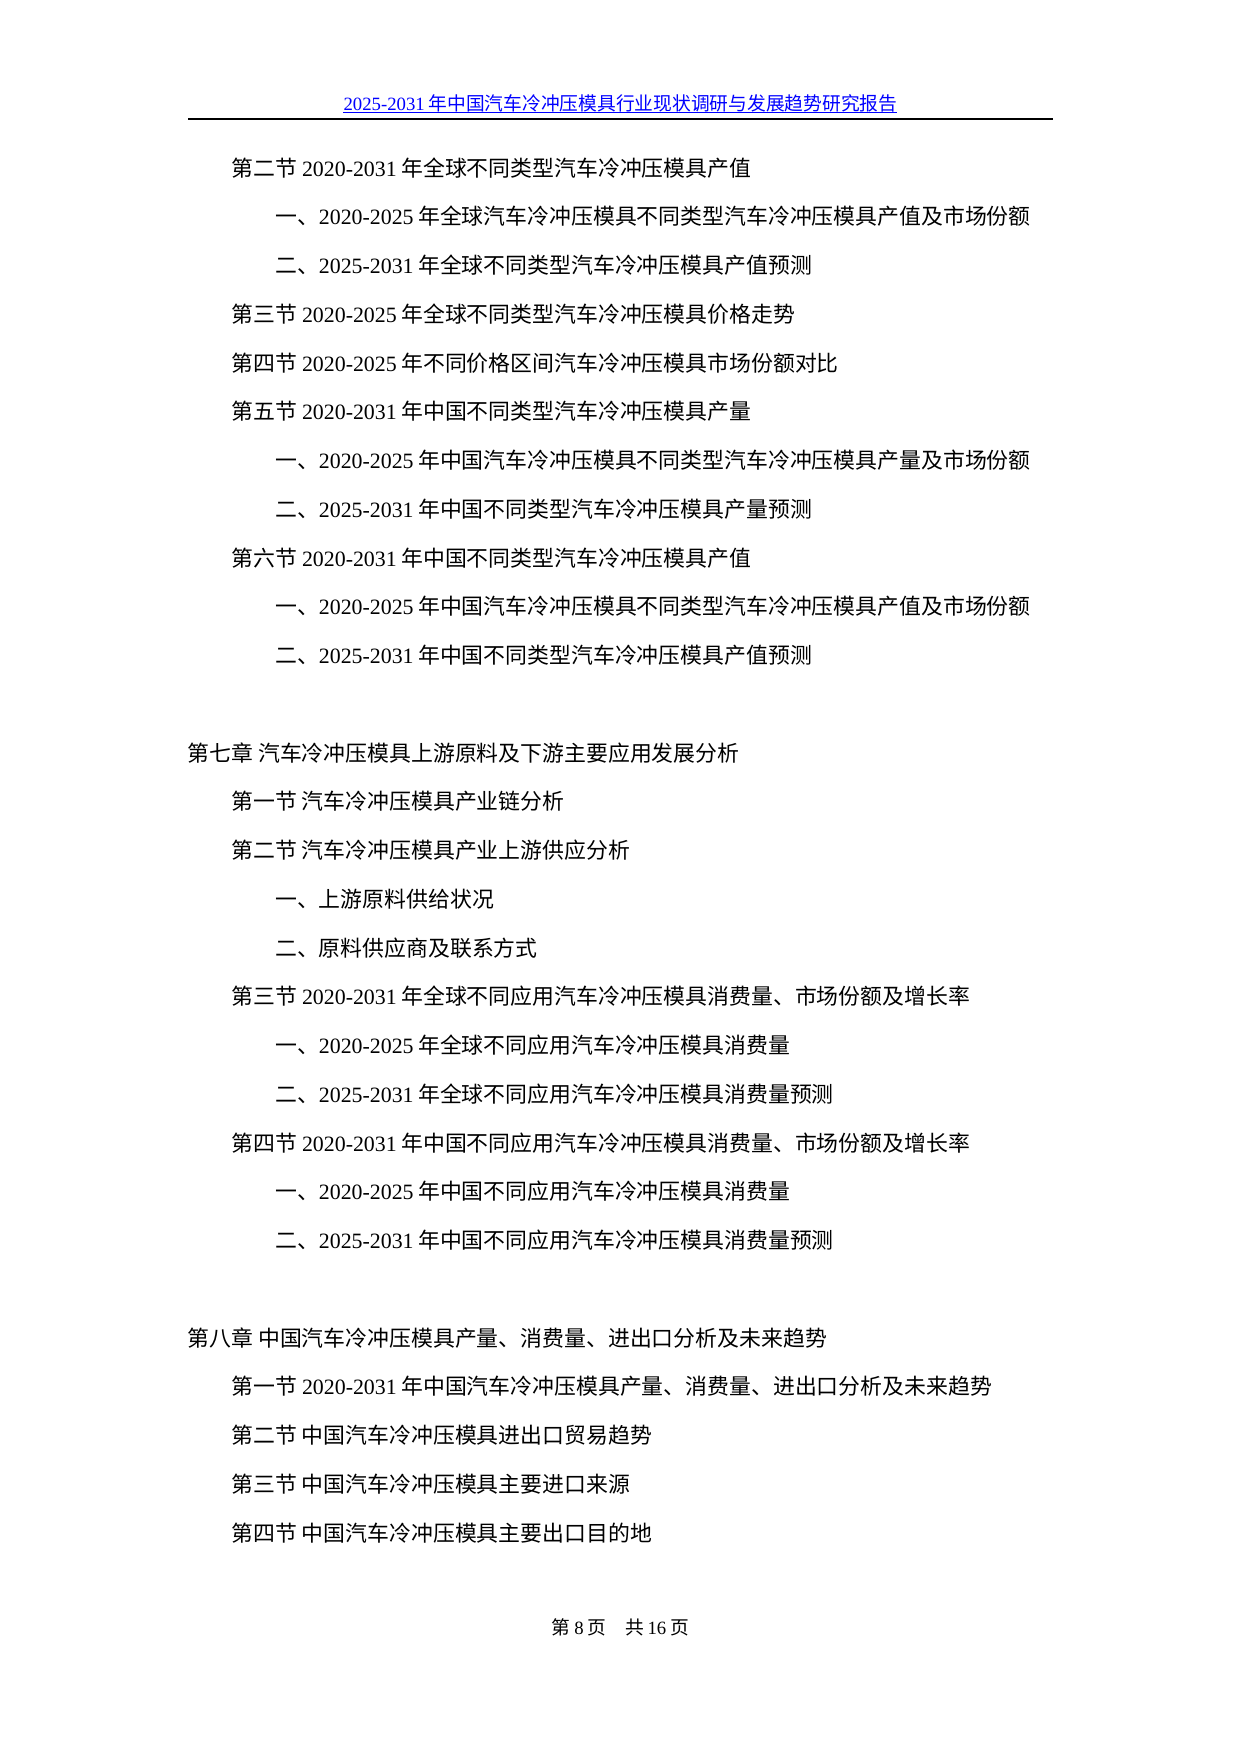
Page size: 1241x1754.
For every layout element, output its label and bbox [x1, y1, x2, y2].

text [187, 150, 1053, 1548]
